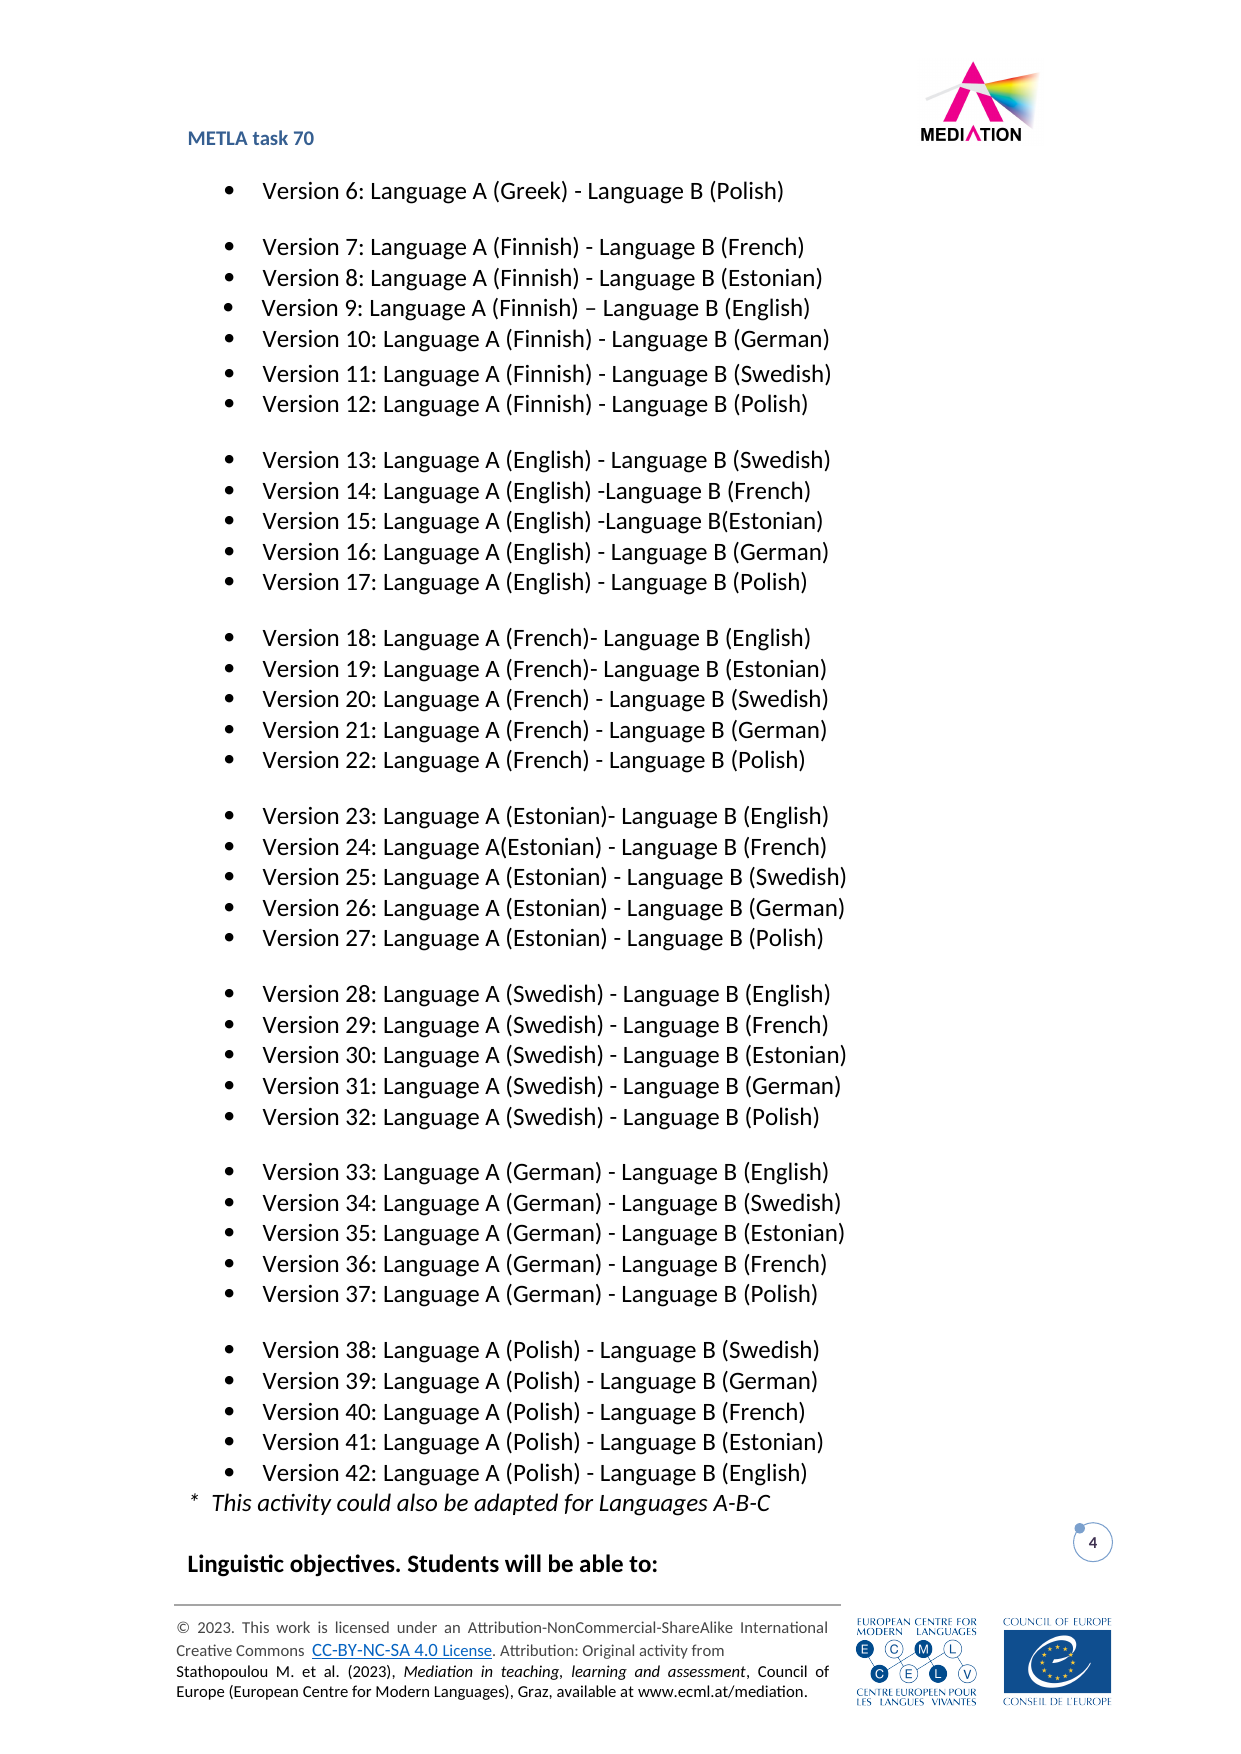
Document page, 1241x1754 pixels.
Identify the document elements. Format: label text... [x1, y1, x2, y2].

list Version 9: Language A (Finnish) – Language B (English) [224, 292, 1053, 323]
list Version 13: Language A (English) - Language B (Swedish) [225, 444, 1053, 475]
list Version 33: Language A (German) - Language B (English) [225, 1157, 1053, 1187]
list Version 28: Language A (Swedish) - Language B (English) [225, 978, 1053, 1009]
picture [855, 1617, 1113, 1706]
list Version 42: Language A (Polish) - Language B (English) [225, 1457, 1053, 1487]
list Version 20: Language A (French) - Language B (Swedish) [225, 683, 1053, 714]
list Version 23: Language A (Estonian)- Language B (English) [225, 801, 1053, 831]
list Version 15: Language A (English) -Language B(Estonian) [225, 506, 1053, 536]
list Version 24: Language A(Estonian) - Language B (French) [225, 831, 1053, 862]
list Version 14: Language A (English) -Language B (French) [225, 475, 1053, 506]
list Version 19: Language A (French)- Language B (Estonian) [225, 653, 1053, 683]
list Version 12: Language A (Finnish) - Language B (Polish) [225, 388, 1053, 419]
list Version 31: Language A (Swedish) - Language B (German) [225, 1070, 1053, 1101]
list Version 18: Language A (French)- Language B (English) [225, 622, 1053, 653]
list Version 11: Language A (Finnish) - Language B (Swedish) [225, 358, 1053, 388]
text Linguistic objectives. Students will be able to: [187, 1548, 1053, 1579]
list Version 32: Language A (Swedish) - Language B (Polish) [225, 1101, 1053, 1131]
list Version 25: Language A (Estonian) - Language B (Swedish) [225, 862, 1053, 892]
list Version 40: Language A (Polish) - Language B (French) [225, 1396, 1053, 1426]
list Version 34: Language A (German) - Language B (Swedish) [225, 1187, 1053, 1218]
list Version 6: Language A (Greek) - Language B (Polish) [225, 176, 1053, 206]
list Version 21: Language A (French) - Language B (German) [225, 714, 1053, 744]
list Version 30: Language A (Swedish) - Language B (Estonian) [225, 1039, 1053, 1070]
text * This activity could also be adapted for Languages A-B-C [187, 1487, 1053, 1518]
list Version 37: Language A (German) - Language B (Polish) [225, 1279, 1053, 1309]
picture [917, 58, 1044, 146]
list Version 27: Language A (Estonian) - Language B (Polish) [225, 923, 1053, 953]
list Version 7: Language A (Finnish) - Language B (French) [225, 231, 1053, 262]
list Version 8: Language A (Finnish) - Language B (Estonian) [225, 262, 1053, 292]
list Version 41: Language A (Polish) - Language B (Estonian) [225, 1426, 1053, 1457]
list Version 35: Language A (German) - Language B (Estonian) [225, 1218, 1053, 1248]
list Version 39: Language A (Polish) - Language B (German) [225, 1365, 1053, 1396]
list Version 10: Language A (Finnish) - Language B (German) [225, 323, 1053, 353]
list Version 17: Language A (English) - Language B (Polish) [225, 567, 1053, 597]
list Version 26: Language A (Estonian) - Language B (German) [225, 892, 1053, 923]
list Version 22: Language A (French) - Language B (Polish) [225, 744, 1053, 775]
list Version 38: Language A (Polish) - Language B (Swedish) [225, 1334, 1053, 1365]
list Version 16: Language A (English) - Language B (German) [225, 536, 1053, 567]
list Version 29: Language A (Swedish) - Language B (French) [225, 1009, 1053, 1039]
list Version 36: Language A (German) - Language B (French) [225, 1248, 1053, 1279]
